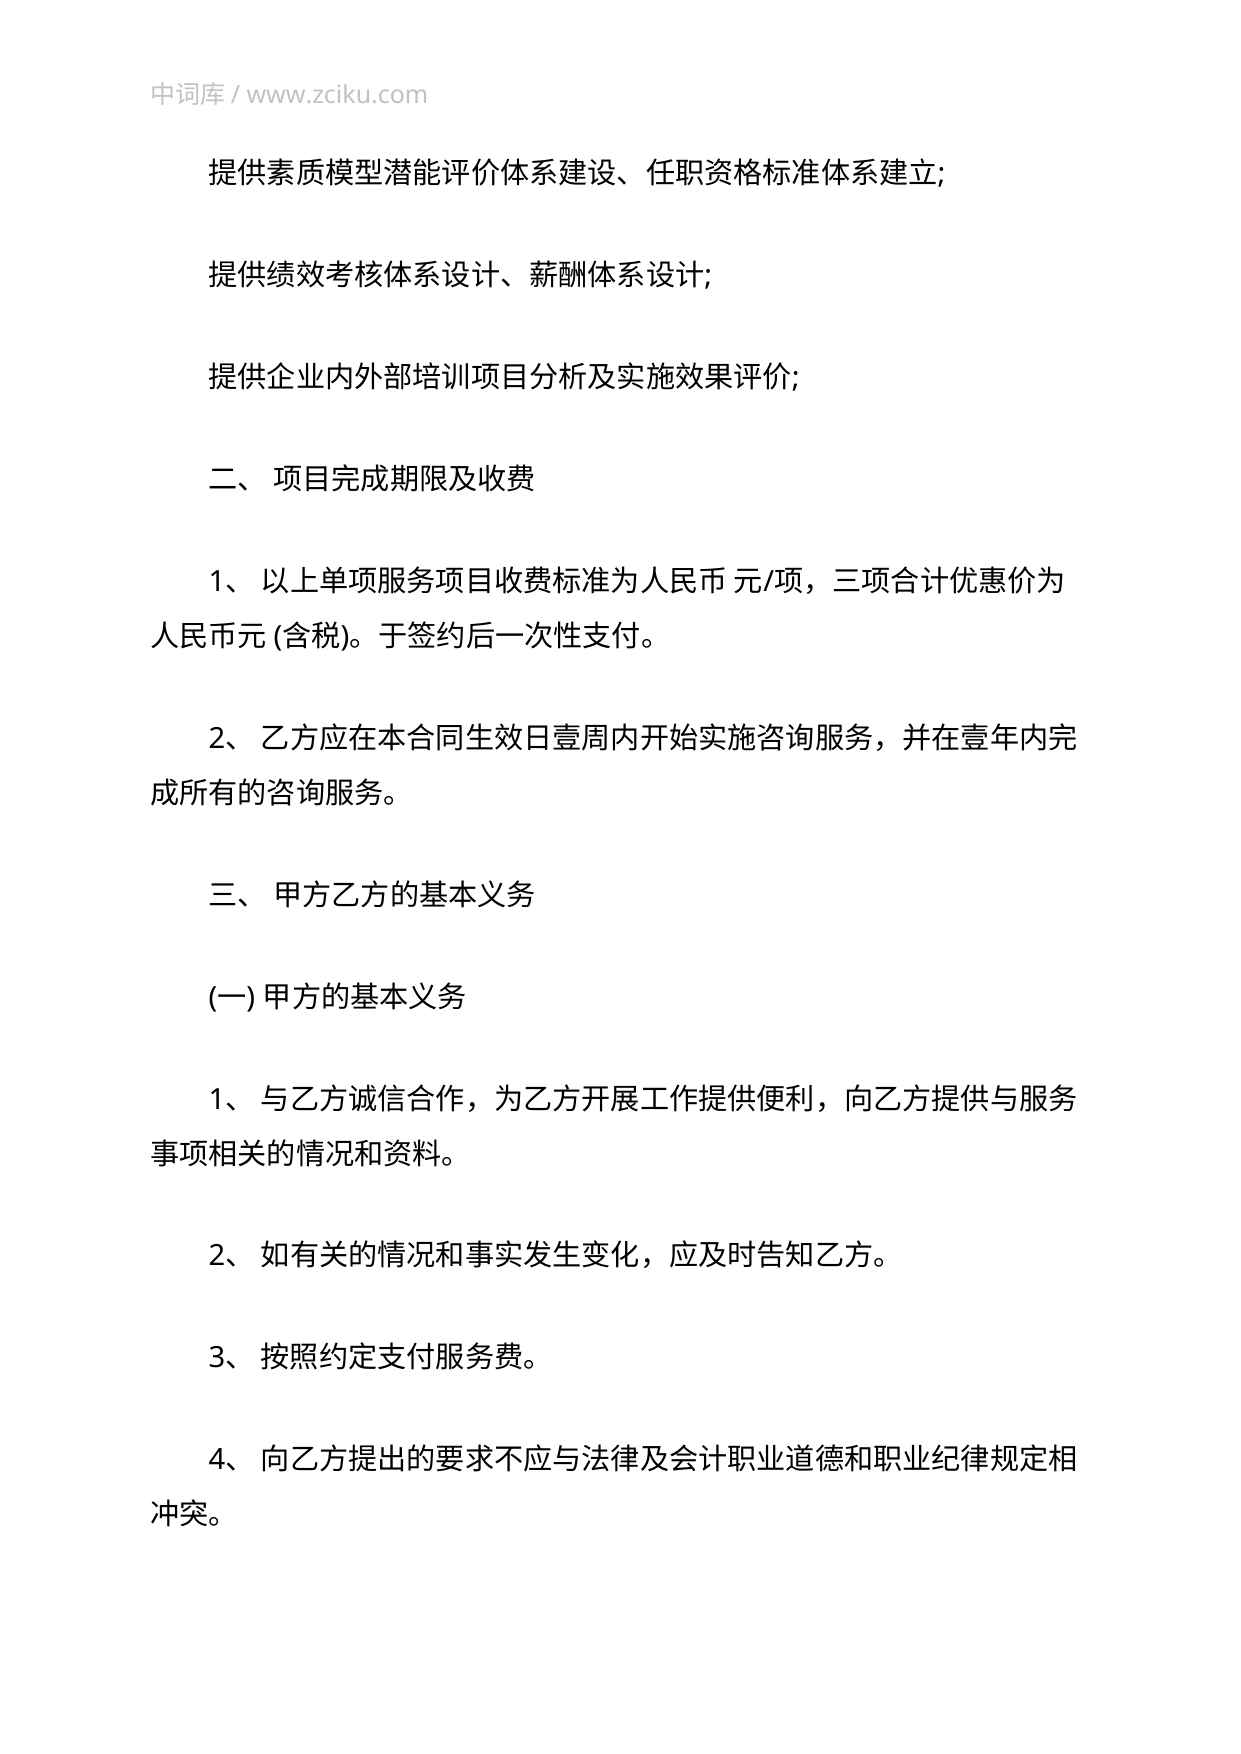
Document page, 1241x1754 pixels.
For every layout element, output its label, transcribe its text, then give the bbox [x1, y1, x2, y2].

text 三、 甲方乙方的基本义务 [150, 871, 1090, 914]
text (一) 甲方的基本义务 [150, 973, 1090, 1016]
text 1、 以上单项服务项目收费标准为人民币 元/项，三项合计优惠价为人民币元 (含税)。于签约后一次性支付。 [150, 558, 1090, 655]
text 提供绩效考核体系设计、薪酬体系设计; [150, 252, 1090, 294]
text 4、 向乙方提出的要求不应与法律及会计职业道德和职业纪律规定相冲突。 [150, 1436, 1090, 1533]
text 2、 如有关的情况和事实发生变化，应及时告知乙方。 [150, 1232, 1090, 1274]
text 二、 项目完成期限及收费 [150, 456, 1090, 498]
text 2、 乙方应在本合同生效日壹周内开始实施咨询服务，并在壹年内完成所有的咨询服务。 [150, 715, 1090, 812]
text 1、 与乙方诚信合作，为乙方开展工作提供便利，向乙方提供与服务事项相关的情况和资料。 [150, 1075, 1090, 1172]
text 提供企业内外部培训项目分析及实施效果评价; [150, 354, 1090, 396]
text 提供素质模型潜能评价体系建设、任职资格标准体系建立; [150, 150, 1090, 192]
text 3、 按照约定支付服务费。 [150, 1334, 1090, 1376]
